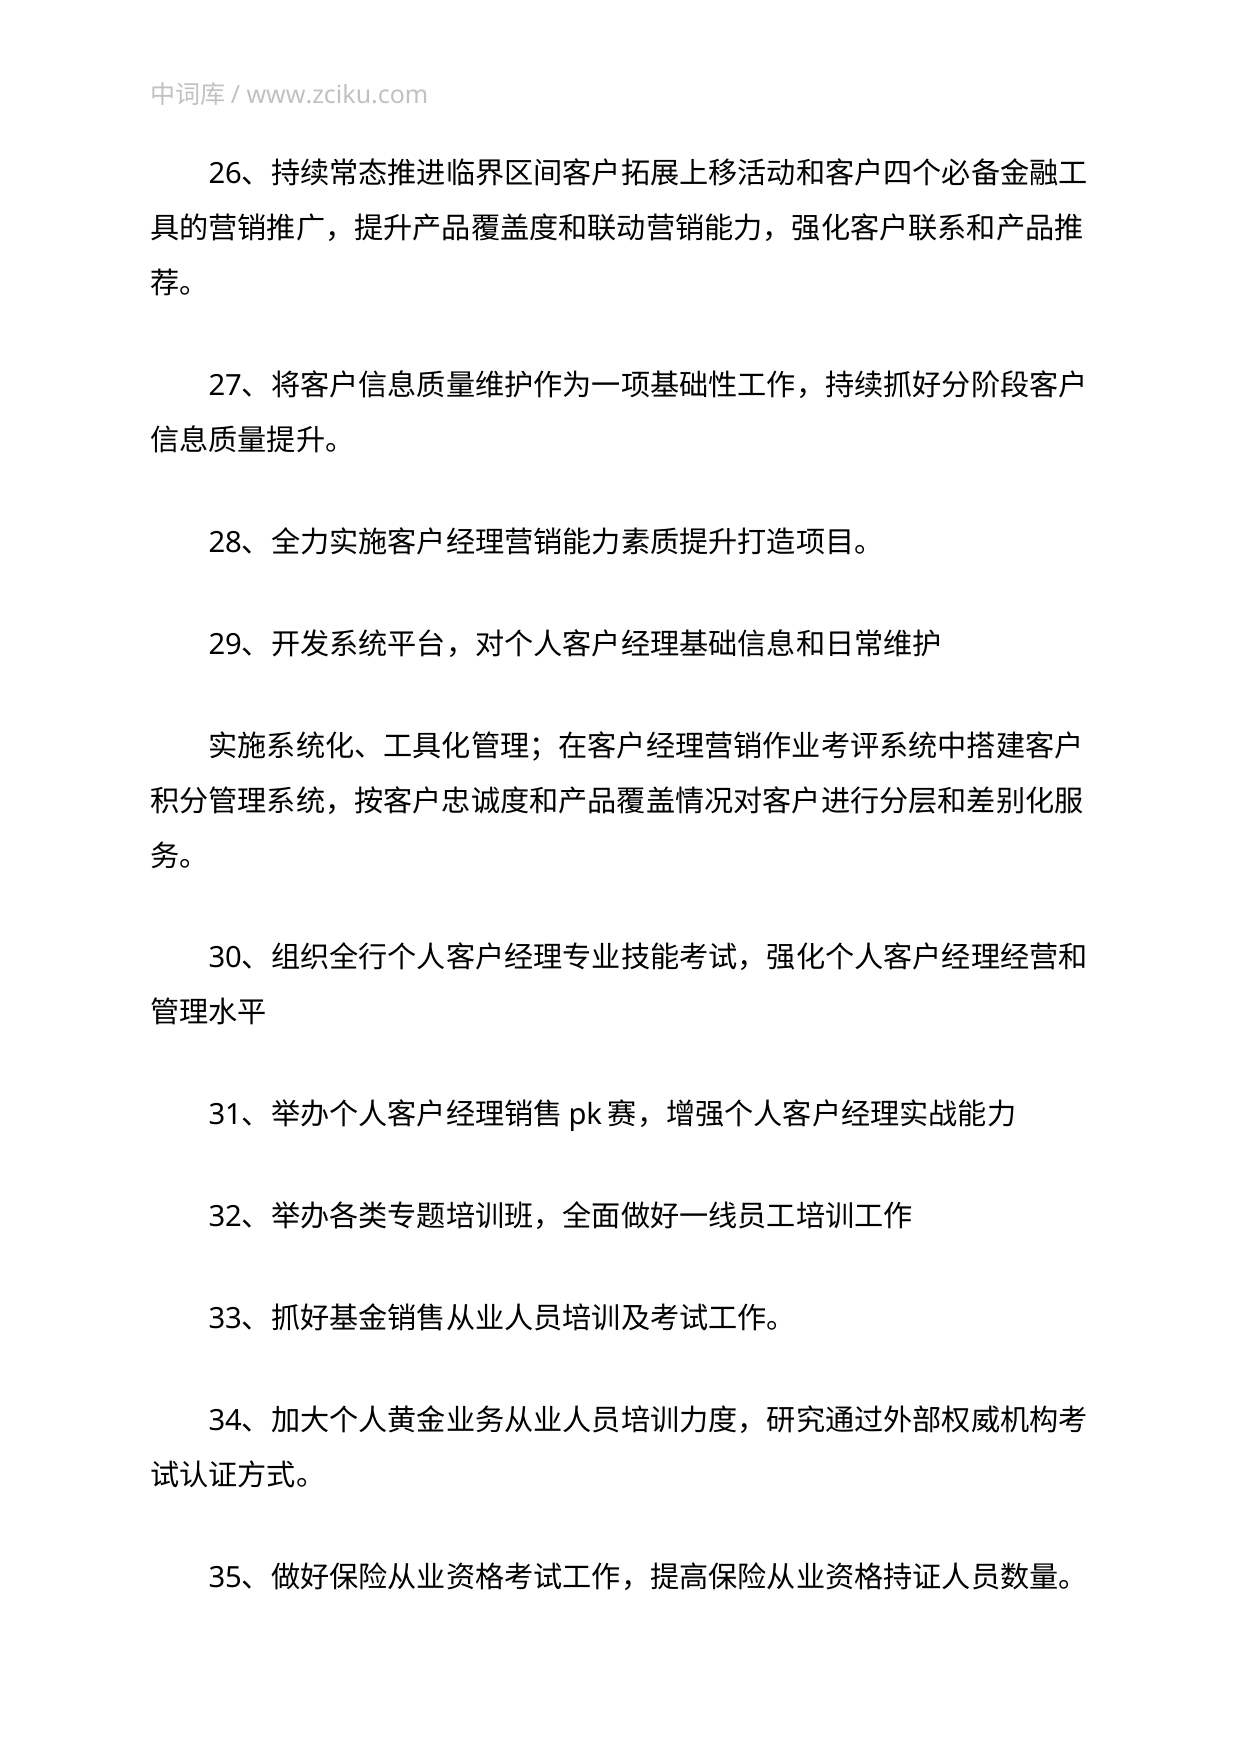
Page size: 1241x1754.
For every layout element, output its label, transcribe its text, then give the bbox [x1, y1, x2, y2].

text 26、持续常态推进临界区间客户拓展上移活动和客户四个必备金融工具的营销推广，提升产品覆盖度和联动营销能力，强化客户联系和产品推荐。 [150, 150, 1090, 302]
text 29、开发系统平台，对个人客户经理基础信息和日常维护 [150, 620, 1090, 663]
text 28、全力实施客户经理营销能力素质提升打造项目。 [150, 518, 1090, 561]
text 31、举办个人客户经理销售pk赛，增强个人客户经理实战能力 [150, 1091, 1090, 1133]
text 34、加大个人黄金业务从业人员培训力度，研究通过外部权威机构考试认证方式。 [150, 1397, 1090, 1494]
text 实施系统化、工具化管理；在客户经理营销作业考评系统中搭建客户积分管理系统，按客户忠诚度和产品覆盖情况对客户进行分层和差别化服务。 [150, 722, 1090, 874]
text 35、做好保险从业资格考试工作，提高保险从业资格持证人员数量。 [150, 1553, 1090, 1596]
text 32、举办各类专题培训班，全面做好一线员工培训工作 [150, 1193, 1090, 1235]
text 30、组织全行个人客户经理专业技能考试，强化个人客户经理经营和管理水平 [150, 934, 1090, 1031]
text 33、抓好基金销售从业人员培训及考试工作。 [150, 1295, 1090, 1337]
text 27、将客户信息质量维护作为一项基础性工作，持续抓好分阶段客户信息质量提升。 [150, 362, 1090, 459]
